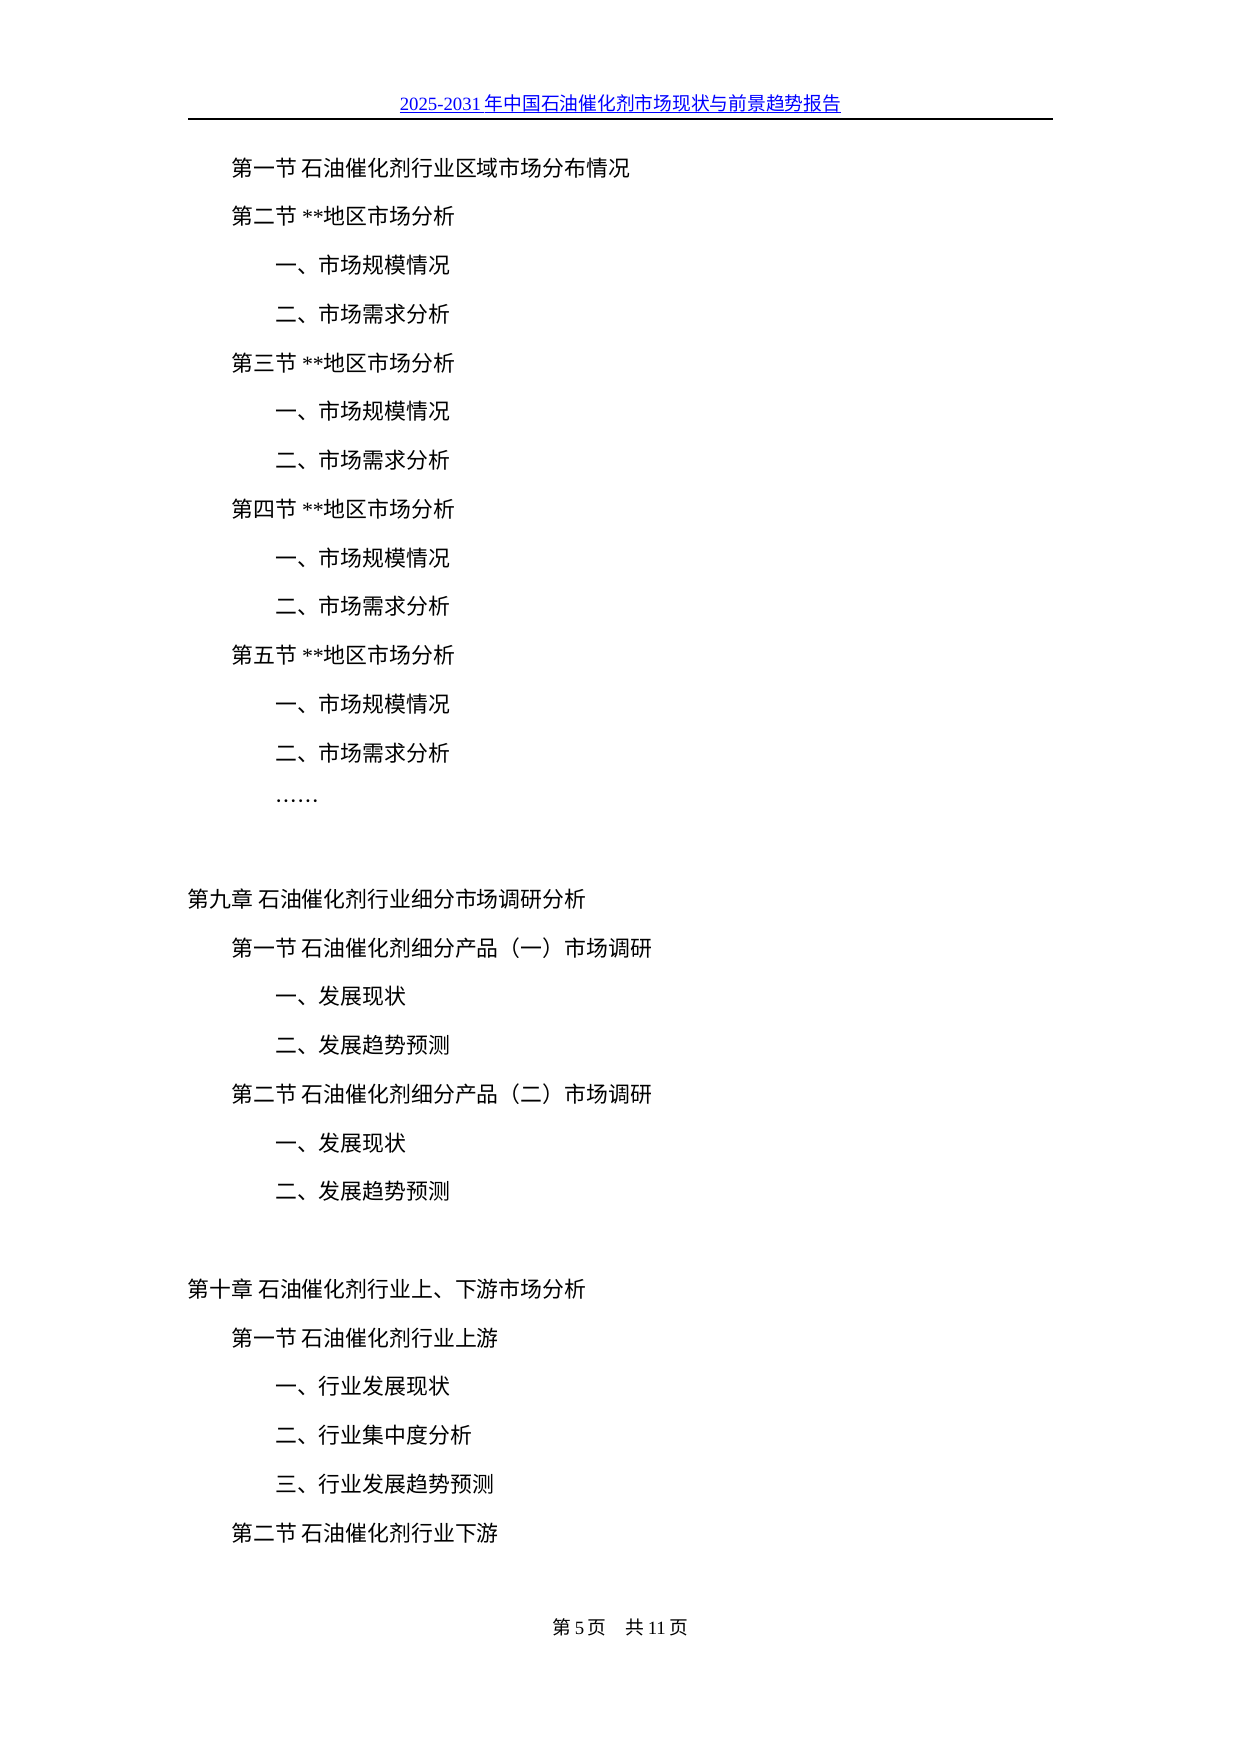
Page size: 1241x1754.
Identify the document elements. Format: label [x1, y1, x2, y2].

text [187, 150, 1053, 1548]
